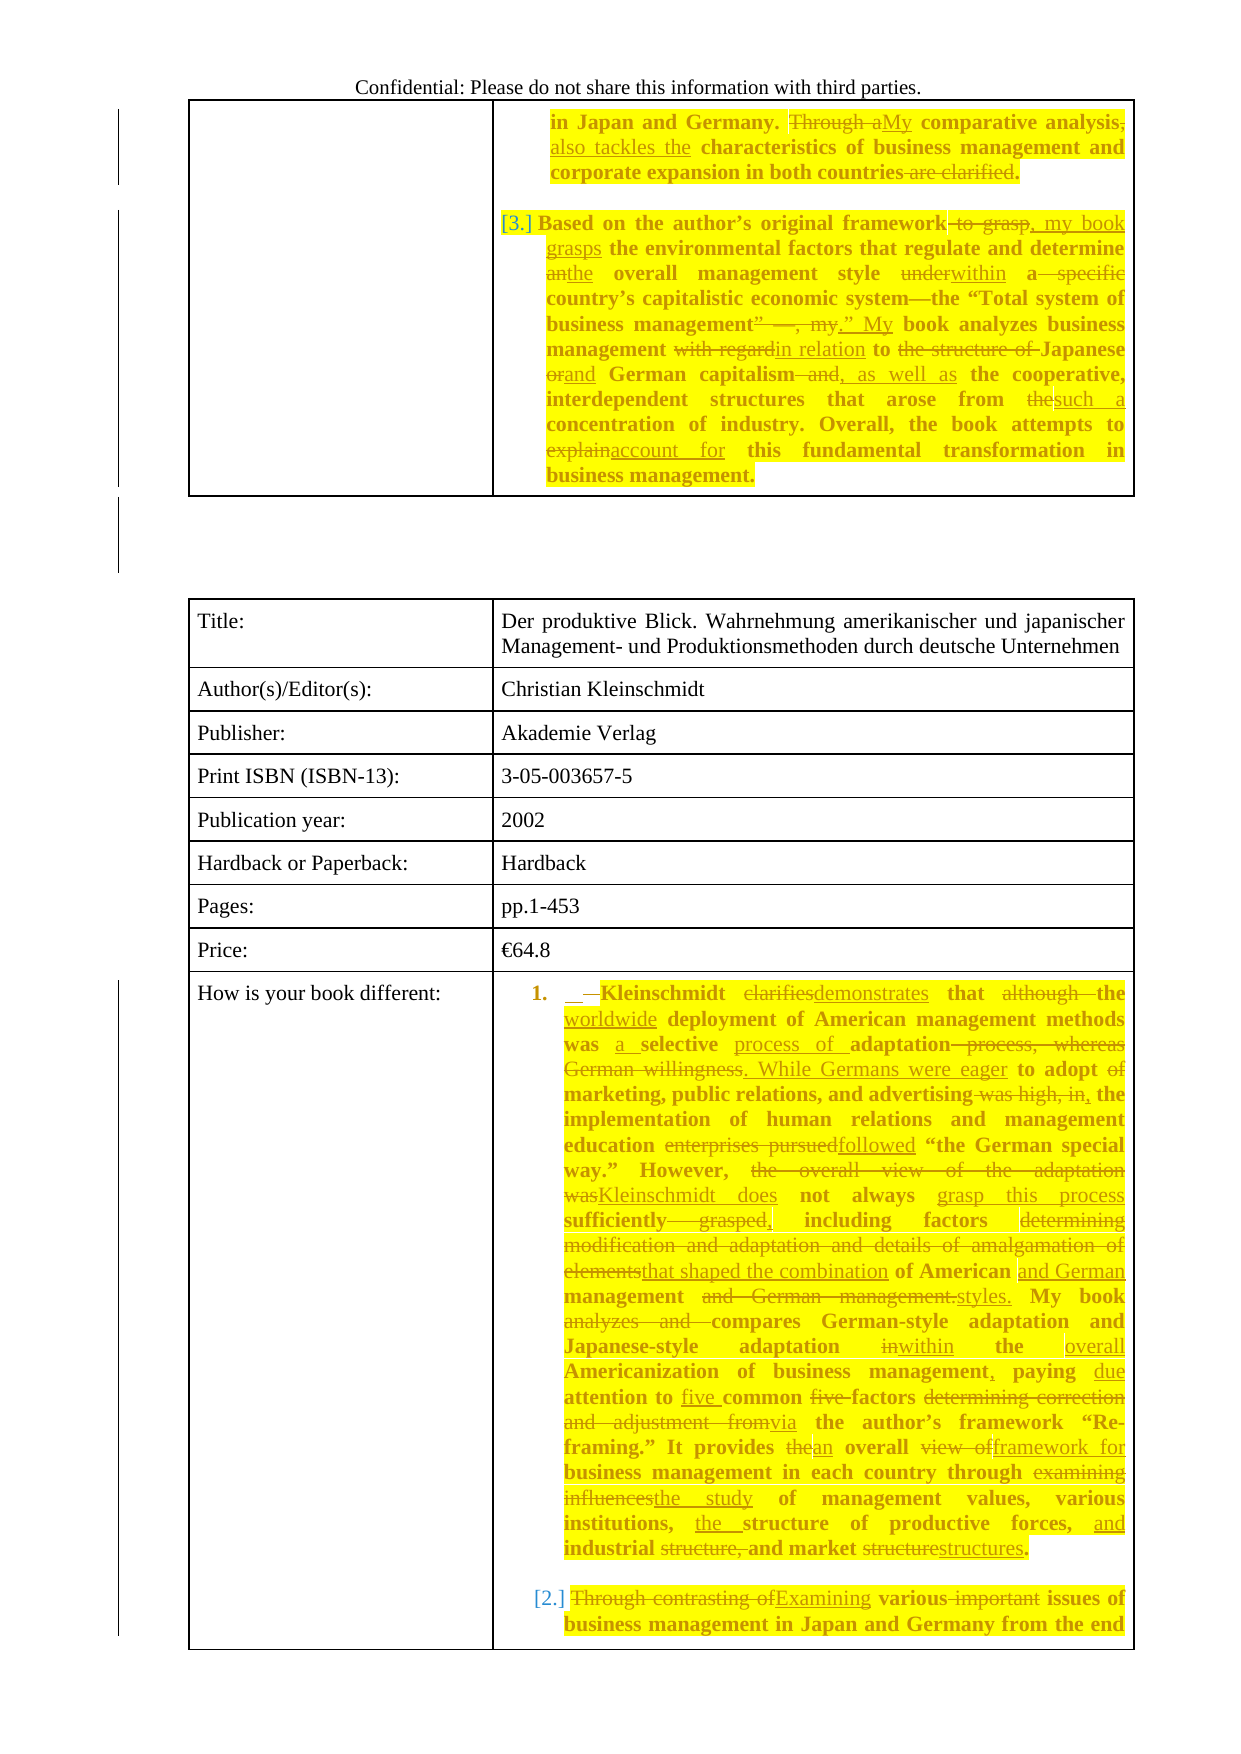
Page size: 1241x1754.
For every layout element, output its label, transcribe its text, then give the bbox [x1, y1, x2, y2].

table_header Der produktive Blick. Wahrnehmung amerikanischer und japanischer Management- und Produktionsmethoden durch deutsche Unternehmen [494, 600, 1133, 666]
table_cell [190, 972, 492, 1649]
table_cell Price: [190, 929, 492, 971]
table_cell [190, 101, 492, 495]
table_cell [494, 101, 1133, 495]
table_cell Author(s)/Editor(s): [190, 668, 492, 710]
table_cell Pages: [190, 885, 492, 927]
table_cell 2002 [494, 798, 1133, 840]
table_cell Christian Kleinschmidt [494, 668, 1133, 710]
table_cell Akademie Verlag [494, 712, 1133, 753]
table_cell Publication year: [190, 798, 492, 840]
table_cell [494, 972, 1133, 1649]
table_cell Publisher: [190, 712, 492, 753]
table_cell Hardback [494, 842, 1133, 884]
table_cell Print ISBN (ISBN-13): [190, 755, 492, 797]
table_cell 3-05-003657-5 [494, 755, 1133, 797]
table_cell pp.1-453 [494, 885, 1133, 927]
table_cell Hardback or Paperback: [190, 842, 492, 884]
table_header Title: [190, 600, 492, 666]
table_cell €64.8 [494, 929, 1133, 971]
